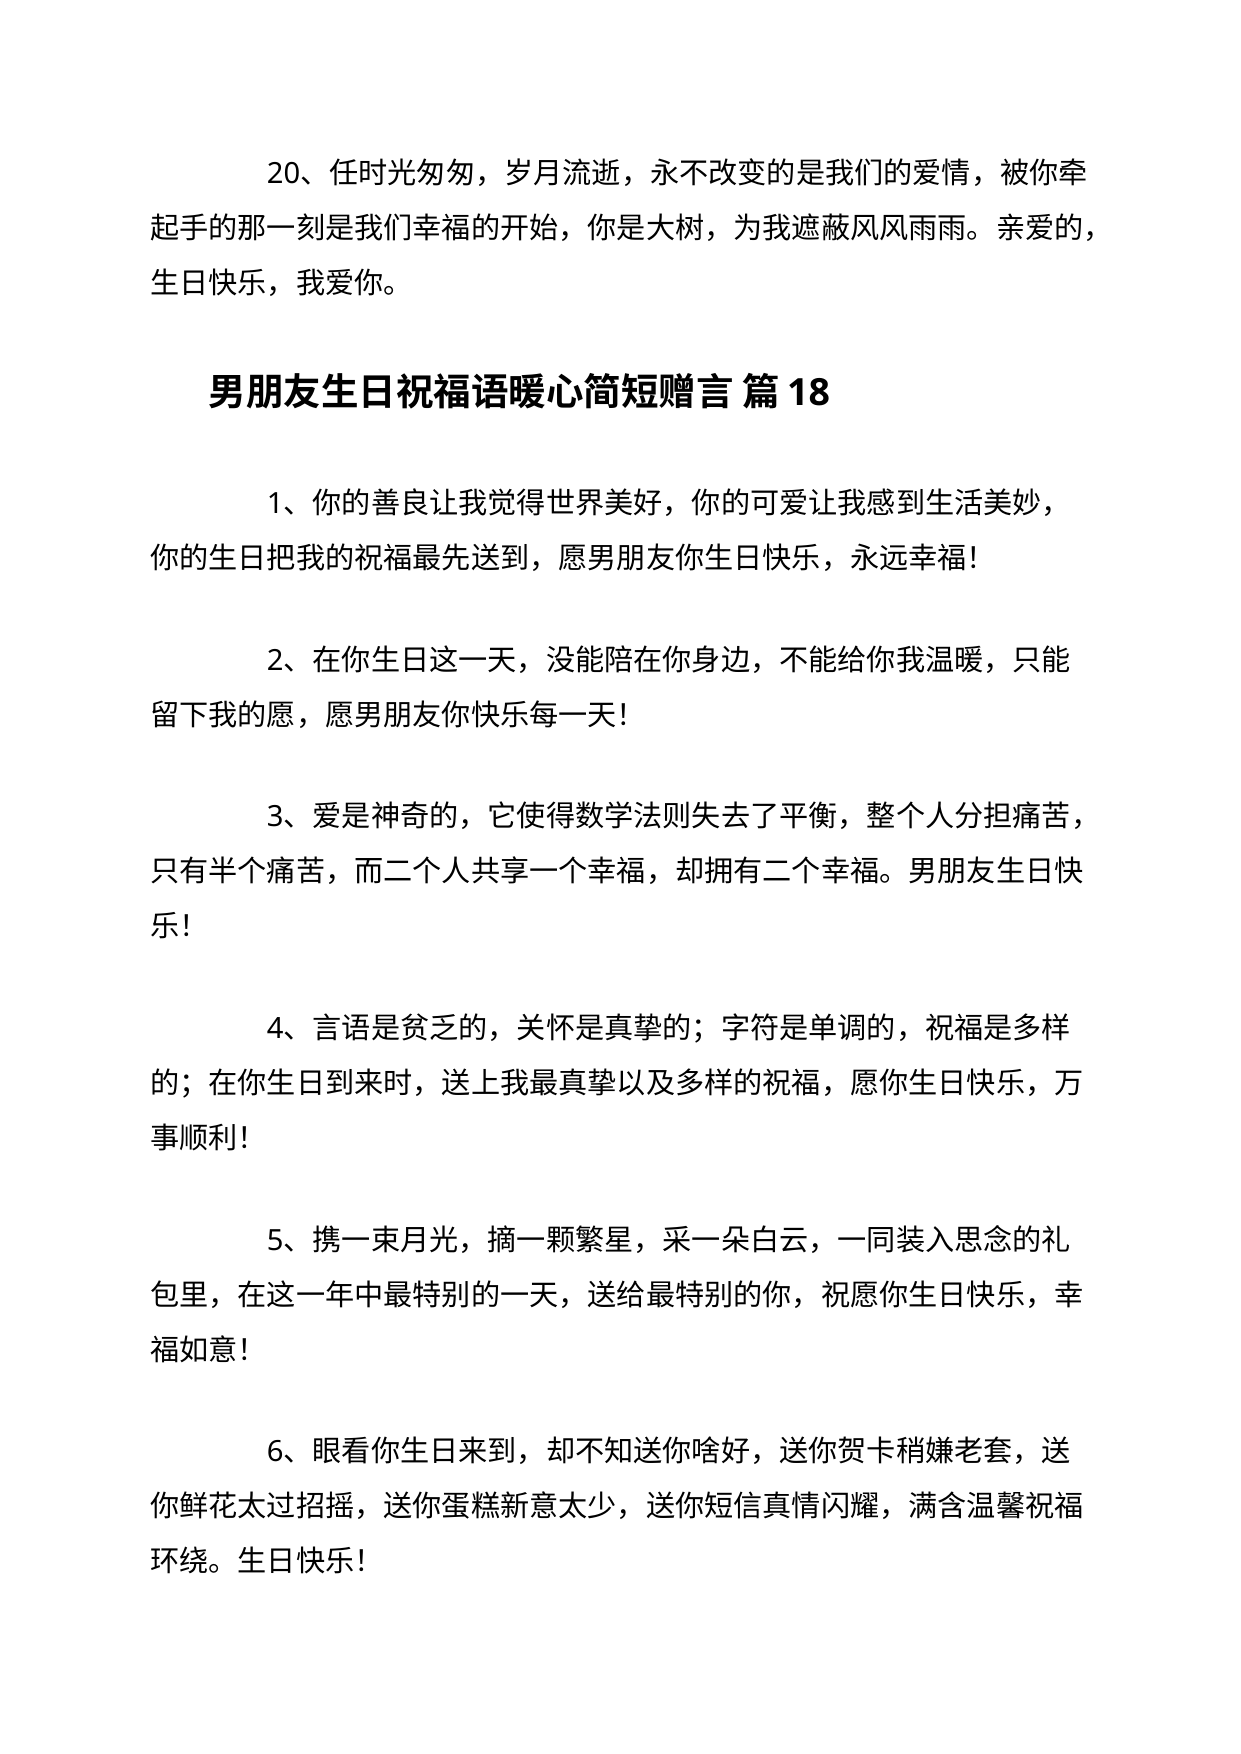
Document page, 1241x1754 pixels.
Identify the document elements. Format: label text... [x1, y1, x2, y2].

text 2、在你生日这一天，没能陪在你身边，不能给你我温暖，只能留下我的愿，愿男朋友你快乐每一天！ [150, 636, 1090, 733]
text 4、言语是贫乏的，关怀是真挚的；字符是单调的，祝福是多样的；在你生日到来时，送上我最真挚以及多样的祝福，愿你生日快乐，万事顺利！ [150, 1004, 1090, 1157]
text 1、你的善良让我觉得世界美好，你的可爱让我感到生活美妙，你的生日把我的祝福最先送到，愿男朋友你生日快乐，永远幸福！ [150, 479, 1090, 577]
text 男朋友生日祝福语暖心简短赠言 篇18 [150, 362, 1090, 416]
text 5、携一束月光，摘一颗繁星，采一朵白云，一同装入思念的礼包里，在这一年中最特别的一天，送给最特别的你，祝愿你生日快乐，幸福如意！ [150, 1216, 1090, 1368]
text 6、眼看你生日来到，却不知送你啥好，送你贺卡稍嫌老套，送你鲜花太过招摇，送你蛋糕新意太少，送你短信真情闪耀，满含温馨祝福环绕。生日快乐！ [150, 1428, 1090, 1580]
text 20、任时光匆匆，岁月流逝，永不改变的是我们的爱情，被你牵起手的那一刻是我们幸福的开始，你是大树，为我遮蔽风风雨雨。亲爱的，生日快乐，我爱你。 [150, 150, 1090, 302]
text 3、爱是神奇的，它使得数学法则失去了平衡，整个人分担痛苦，只有半个痛苦，而二个人共享一个幸福，却拥有二个幸福。男朋友生日快乐！ [150, 793, 1090, 945]
